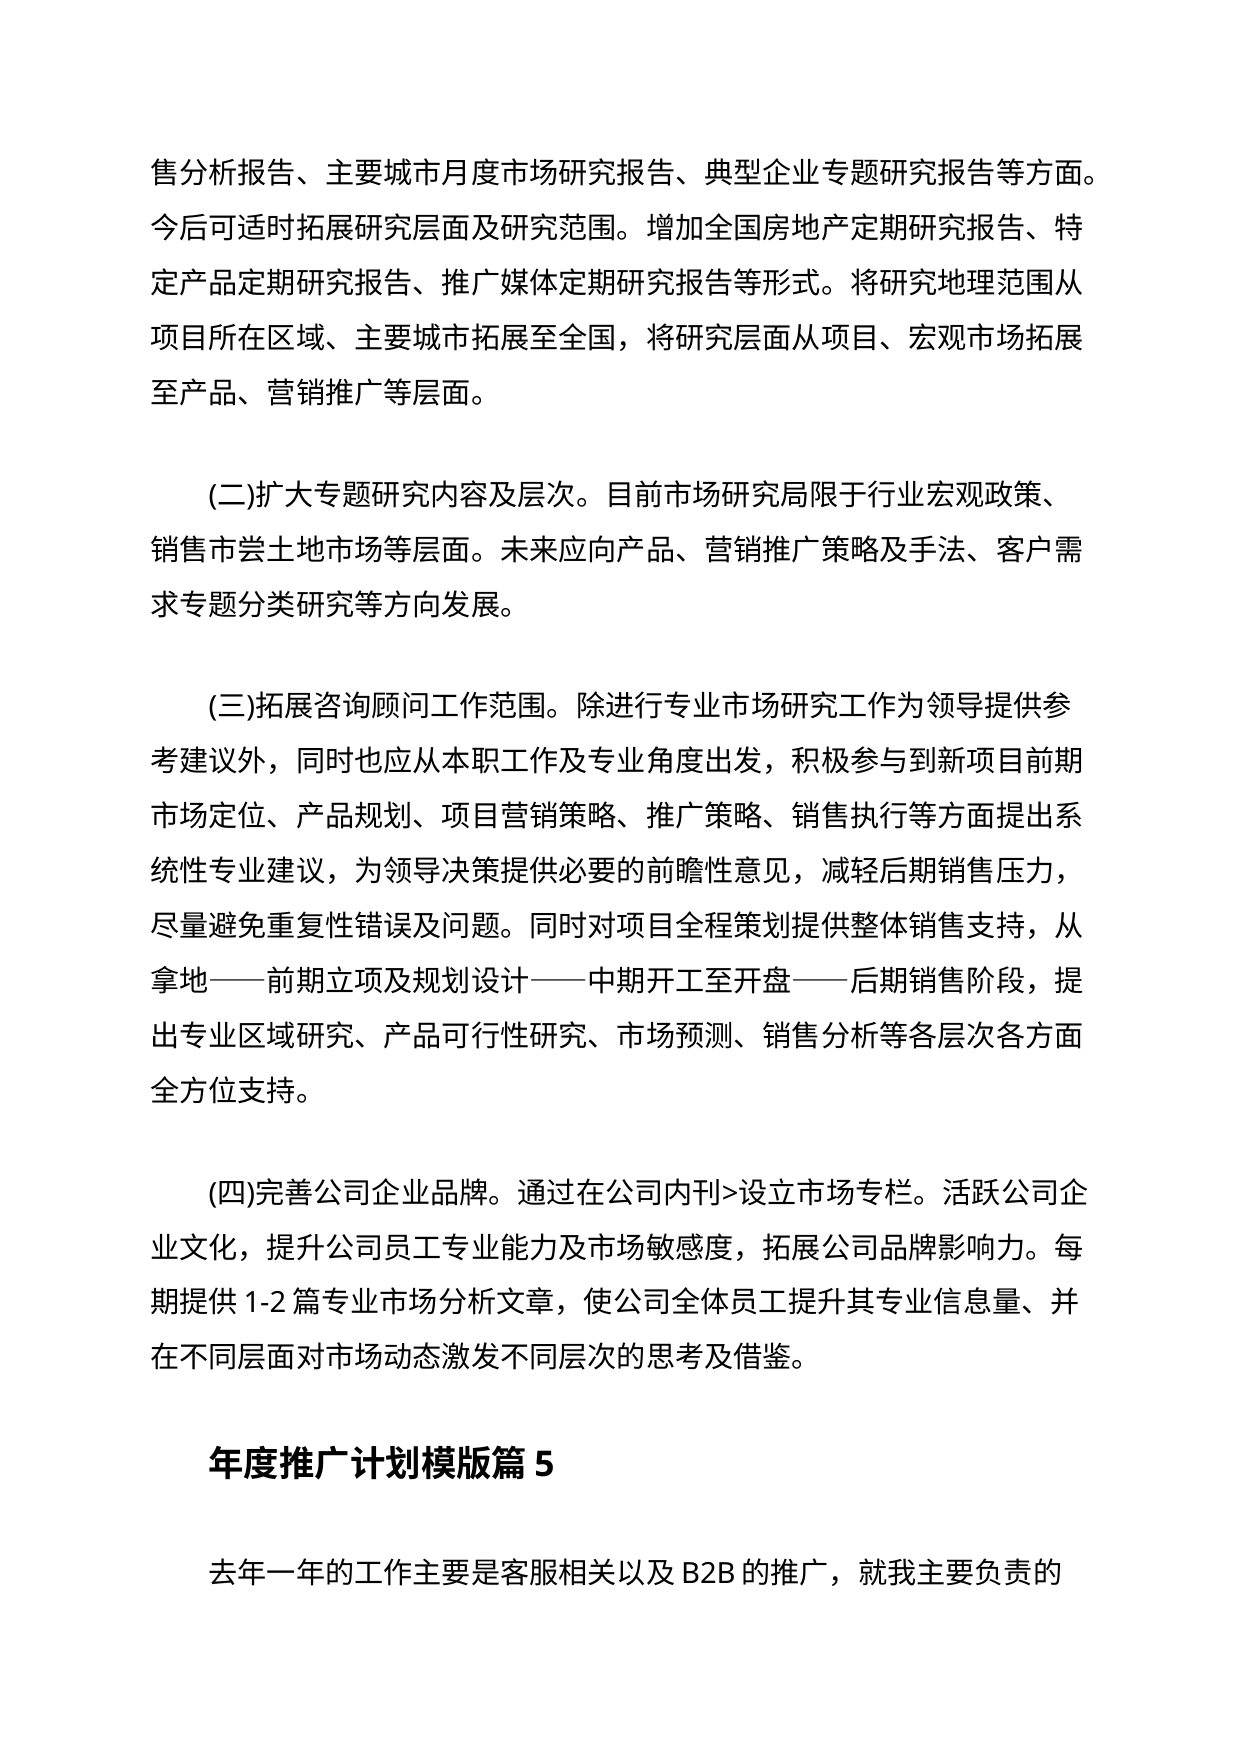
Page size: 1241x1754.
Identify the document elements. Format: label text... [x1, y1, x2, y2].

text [150, 1549, 1090, 1592]
text (二)扩大专题研究内容及层次。目前市场研究局限于行业宏观政策、销售市尝土地市场等层面。未来应向产品、营销推广策略及手法、客户需求专题分类研究等方向发展。 [150, 471, 1090, 623]
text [150, 150, 1090, 412]
text (四)完善公司企业品牌。通过在公司内刊>设立市场专栏。活跃公司企业文化，提升公司员工专业能力及市场敏感度，拓展公司品牌影响力。每期提供1-2篇专业市场分析文章，使公司全体员工提升其专业信息量、并在不同层面对市场动态激发不同层次的思考及借鉴。 [150, 1169, 1090, 1376]
text (三)拓展咨询顾问工作范围。除进行专业市场研究工作为领导提供参考建议外，同时也应从本职工作及专业角度出发，积极参与到新项目前期市场定位、产品规划、项目营销策略、推广策略、销售执行等方面提出系统性专业建议，为领导决策提供必要的前瞻性意见，减轻后期销售压力，尽量避免重复性错误及问题。同时对项目全程策划提供整体销售支持，从拿地——前期立项及规划设计——中期开工至开盘——后期销售阶段，提出专业区域研究、产品可行性研究、市场预测、销售分析等各层次各方面全方位支持。 [150, 683, 1090, 1110]
text 年度推广计划模版篇5 [150, 1436, 1090, 1487]
